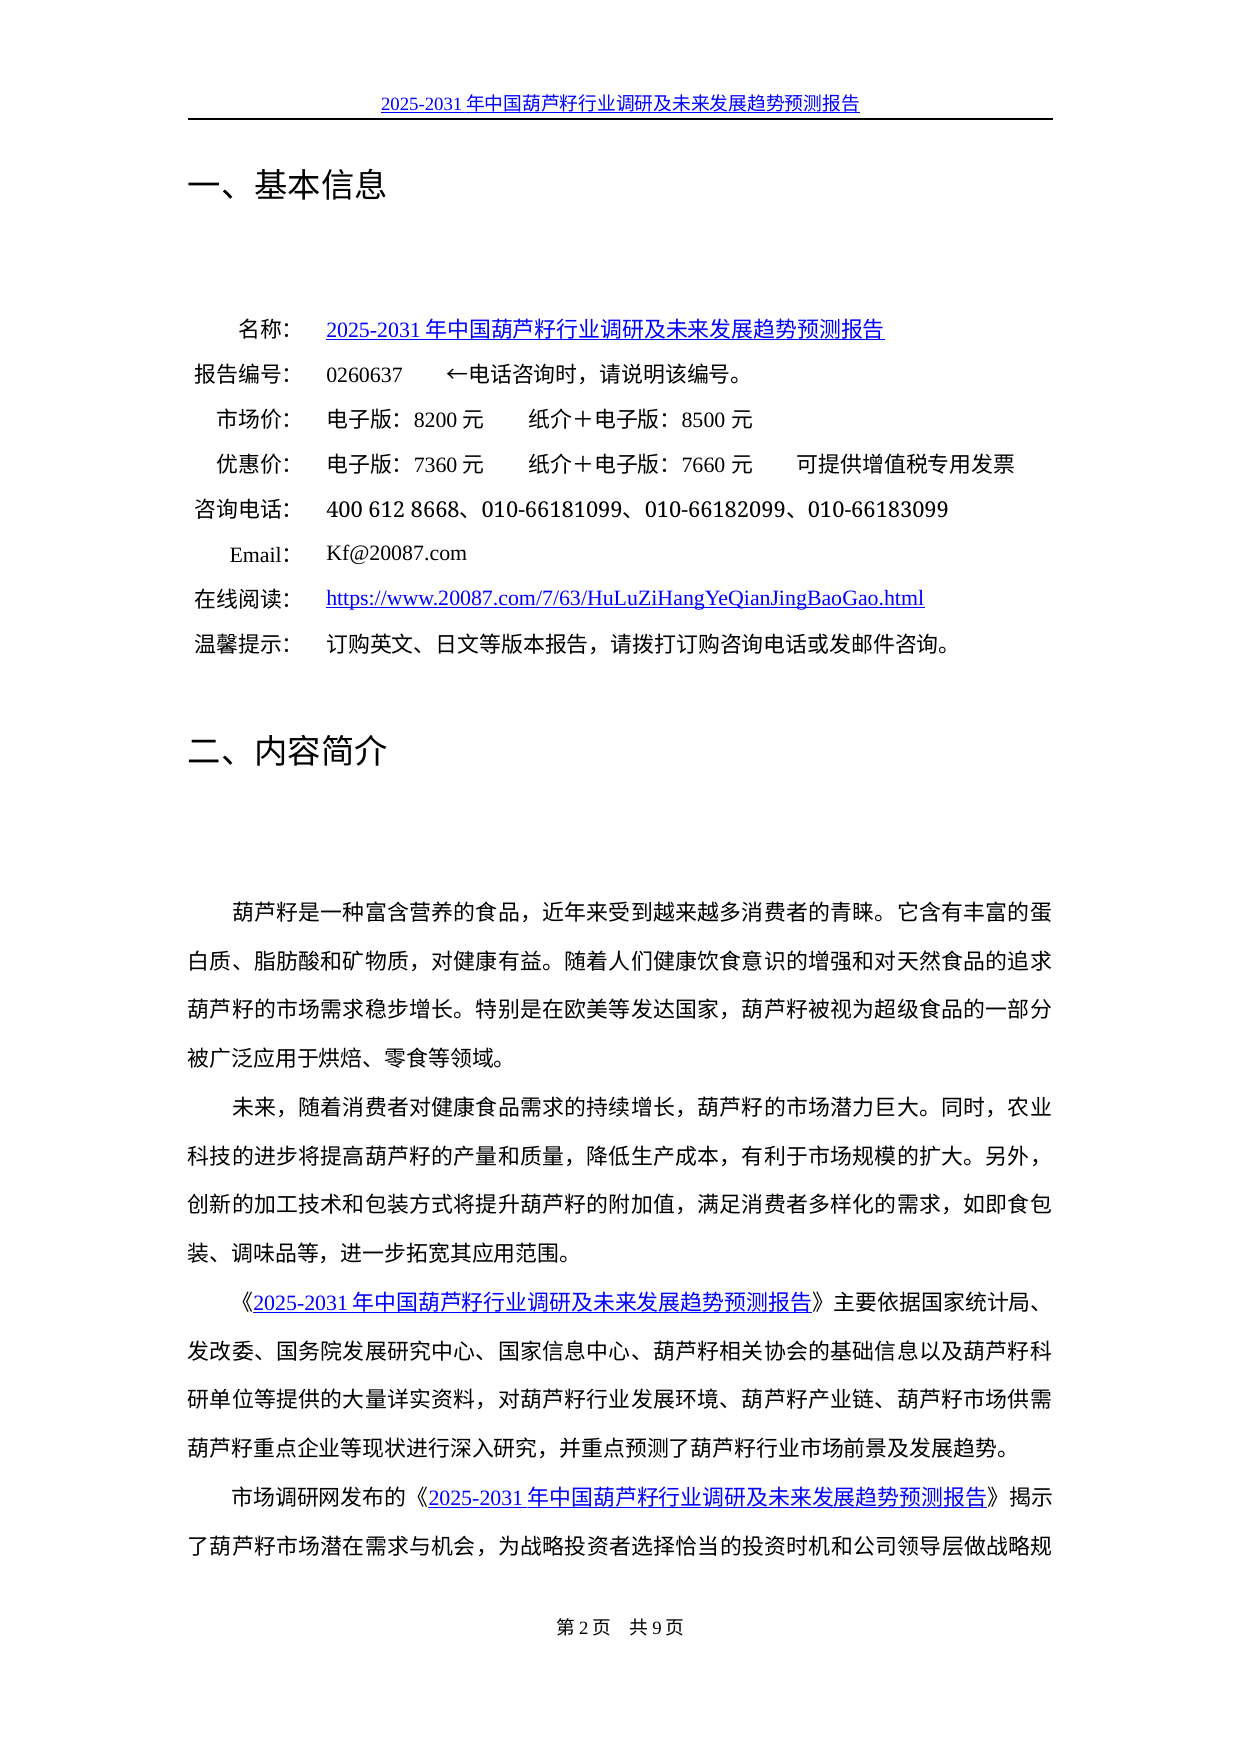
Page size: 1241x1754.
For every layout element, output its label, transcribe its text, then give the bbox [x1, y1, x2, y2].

table_cell 订购英文、日文等版本报告，请拨打订购咨询电话或发邮件咨询。 [315, 627, 1073, 672]
table_cell 咨询电话： [167, 492, 315, 537]
table_header 名称： [167, 312, 315, 357]
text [187, 894, 1053, 1561]
table_cell 市场价： [167, 402, 315, 447]
table_cell 0260637 ←电话咨询时，请说明该编号。 [315, 357, 1073, 402]
title 一、基本信息 [187, 150, 1053, 215]
table_cell 400 612 8668、010-66181099、010-66182099、010-66183099 [315, 492, 1073, 537]
table_cell 在线阅读： [167, 582, 315, 627]
table_cell Email： [167, 537, 315, 582]
title 二、内容简介 [187, 717, 1053, 782]
table_cell 报告编号： [167, 357, 315, 402]
table_cell 优惠价： [167, 447, 315, 492]
table_header 2025-2031年中国葫芦籽行业调研及未来发展趋势预测报告 [315, 312, 1073, 357]
table_cell 温馨提示： [167, 627, 315, 672]
table_cell 电子版：8200 元 纸介＋电子版：8500 元 [315, 402, 1073, 447]
table_cell 电子版：7360 元 纸介＋电子版：7660 元 可提供增值税专用发票 [315, 447, 1073, 492]
table_cell Kf@20087.com [315, 537, 1073, 582]
table_cell [315, 582, 1073, 627]
